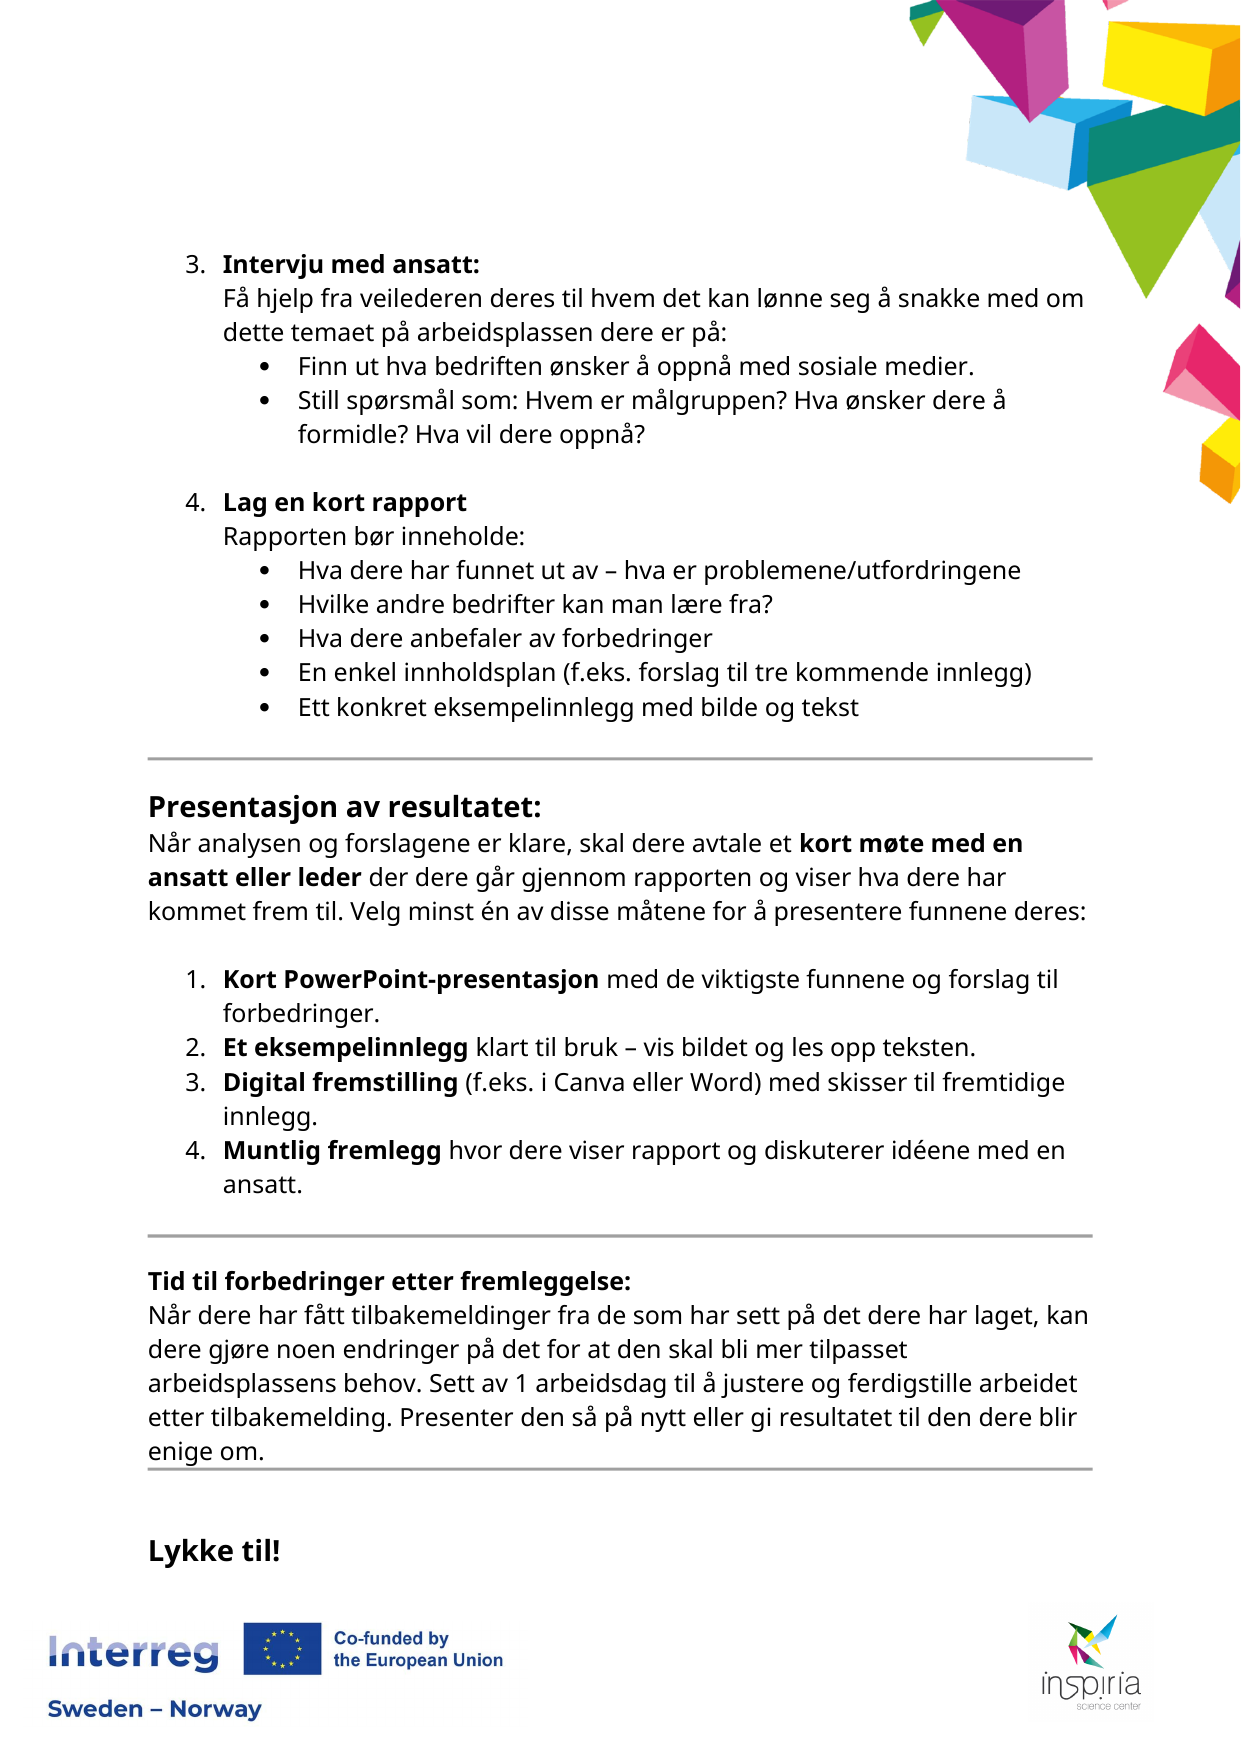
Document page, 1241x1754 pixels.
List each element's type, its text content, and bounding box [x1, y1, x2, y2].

list Muntlig fremlegg hvor dere viser rapport og diskuterer idéene med en ansatt. [185, 1132, 1092, 1200]
list En enkel innholdsplan (f.eks. forslag til tre kommende innlegg) [260, 655, 1092, 689]
list Hvilke andre bedrifter kan man lære fra? [260, 587, 1092, 621]
list Still spørsmål som: Hvem er målgruppen? Hva ønsker dere å formidle? Hva vil dere oppnå? [260, 383, 1092, 451]
list Hva dere har funnet ut av – hva er problemene/utfordringene [260, 553, 1092, 587]
picture [909, 0, 1241, 504]
list Et eksempelinnlegg klart til bruk – vis bildet og les opp teksten. [185, 1030, 1092, 1064]
text Når dere har fått tilbakemeldinger fra de som har sett på det dere har laget, kan dere gjøre noen endringer på det for at den skal bli mer tilpasset arbeidsplassens behov. Sett av 1 arbeidsdag til å justere og ferdigstille arbeidet etter tilbakemelding. Presenter den så på nytt eller gi resultatet til den dere blir enige om. [148, 1297, 1092, 1467]
text Når analysen og forslagene er klare, skal dere avtale et kort møte med en ansatt eller leder der dere går gjennom rapporten og viser hva dere har kommet frem til. Velg minst én av disse måtene for å presentere funnene deres: [148, 826, 1092, 928]
text Tid til forbedringer etter fremleggelse: [148, 1263, 1092, 1297]
list Ett konkret eksempelinnlegg med bilde og tekst [260, 689, 1092, 723]
list Lag en kort rapport Rapporten bør inneholde: [185, 485, 1092, 553]
text Lykke til! [148, 1530, 1092, 1570]
text Få hjelp fra veilederen deres til hvem det kan lønne seg å snakke med om dette temaet på arbeidsplassen dere er på: [223, 280, 1092, 348]
list Finn ut hva bedriften ønsker å oppnå med sosiale medier. [260, 348, 1092, 383]
picture [23, 1621, 529, 1727]
list Intervju med ansatt: [185, 246, 1092, 280]
picture [1027, 1602, 1154, 1722]
list Hva dere anbefaler av forbedringer [260, 621, 1092, 655]
list Kort PowerPoint-presentasjon med de viktigste funnene og forslag til forbedringer. [185, 962, 1092, 1030]
list Digital fremstilling (f.eks. i Canva eller Word) med skisser til fremtidige innlegg. [185, 1064, 1092, 1132]
text Presentasjon av resultatet: [148, 786, 1092, 826]
